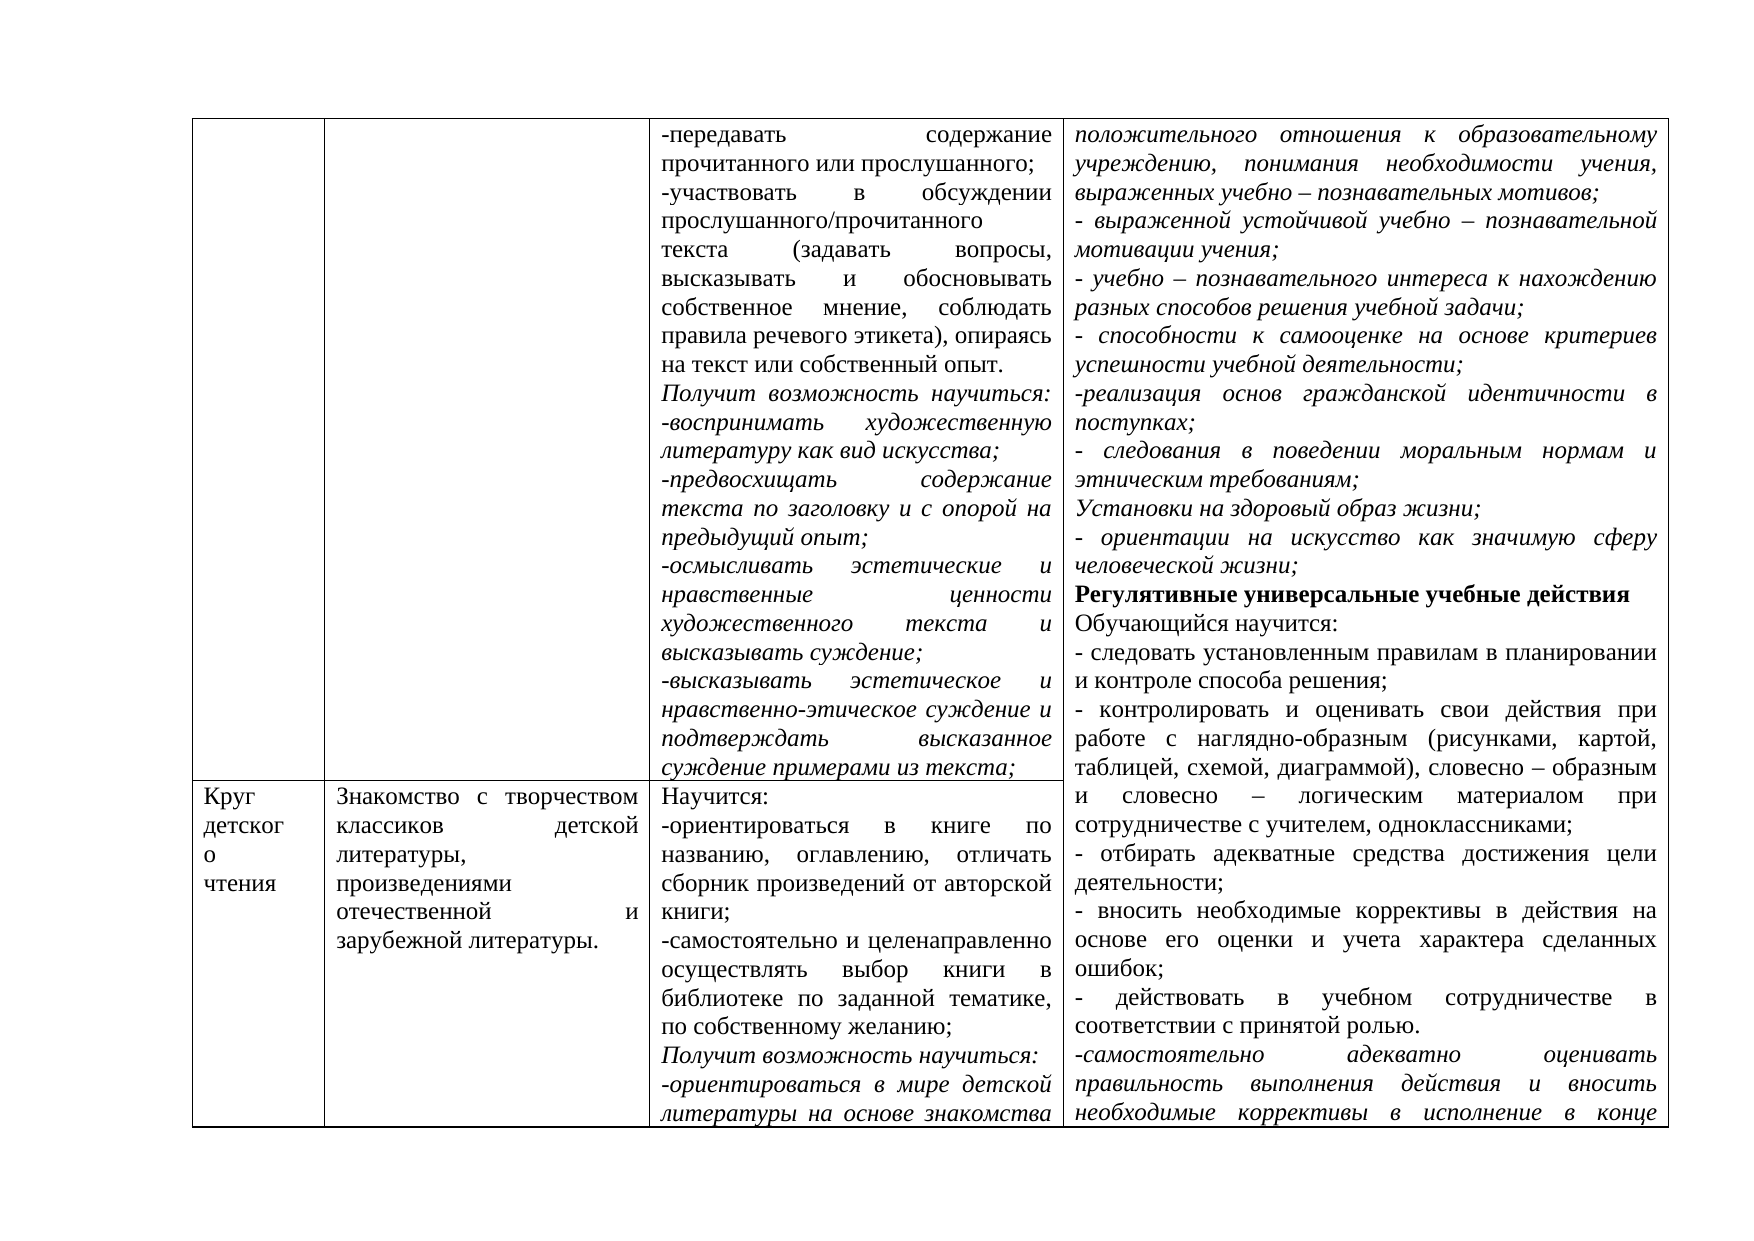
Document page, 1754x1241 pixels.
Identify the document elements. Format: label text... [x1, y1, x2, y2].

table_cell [193, 781, 324, 1126]
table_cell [325, 781, 649, 1126]
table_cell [193, 119, 324, 780]
